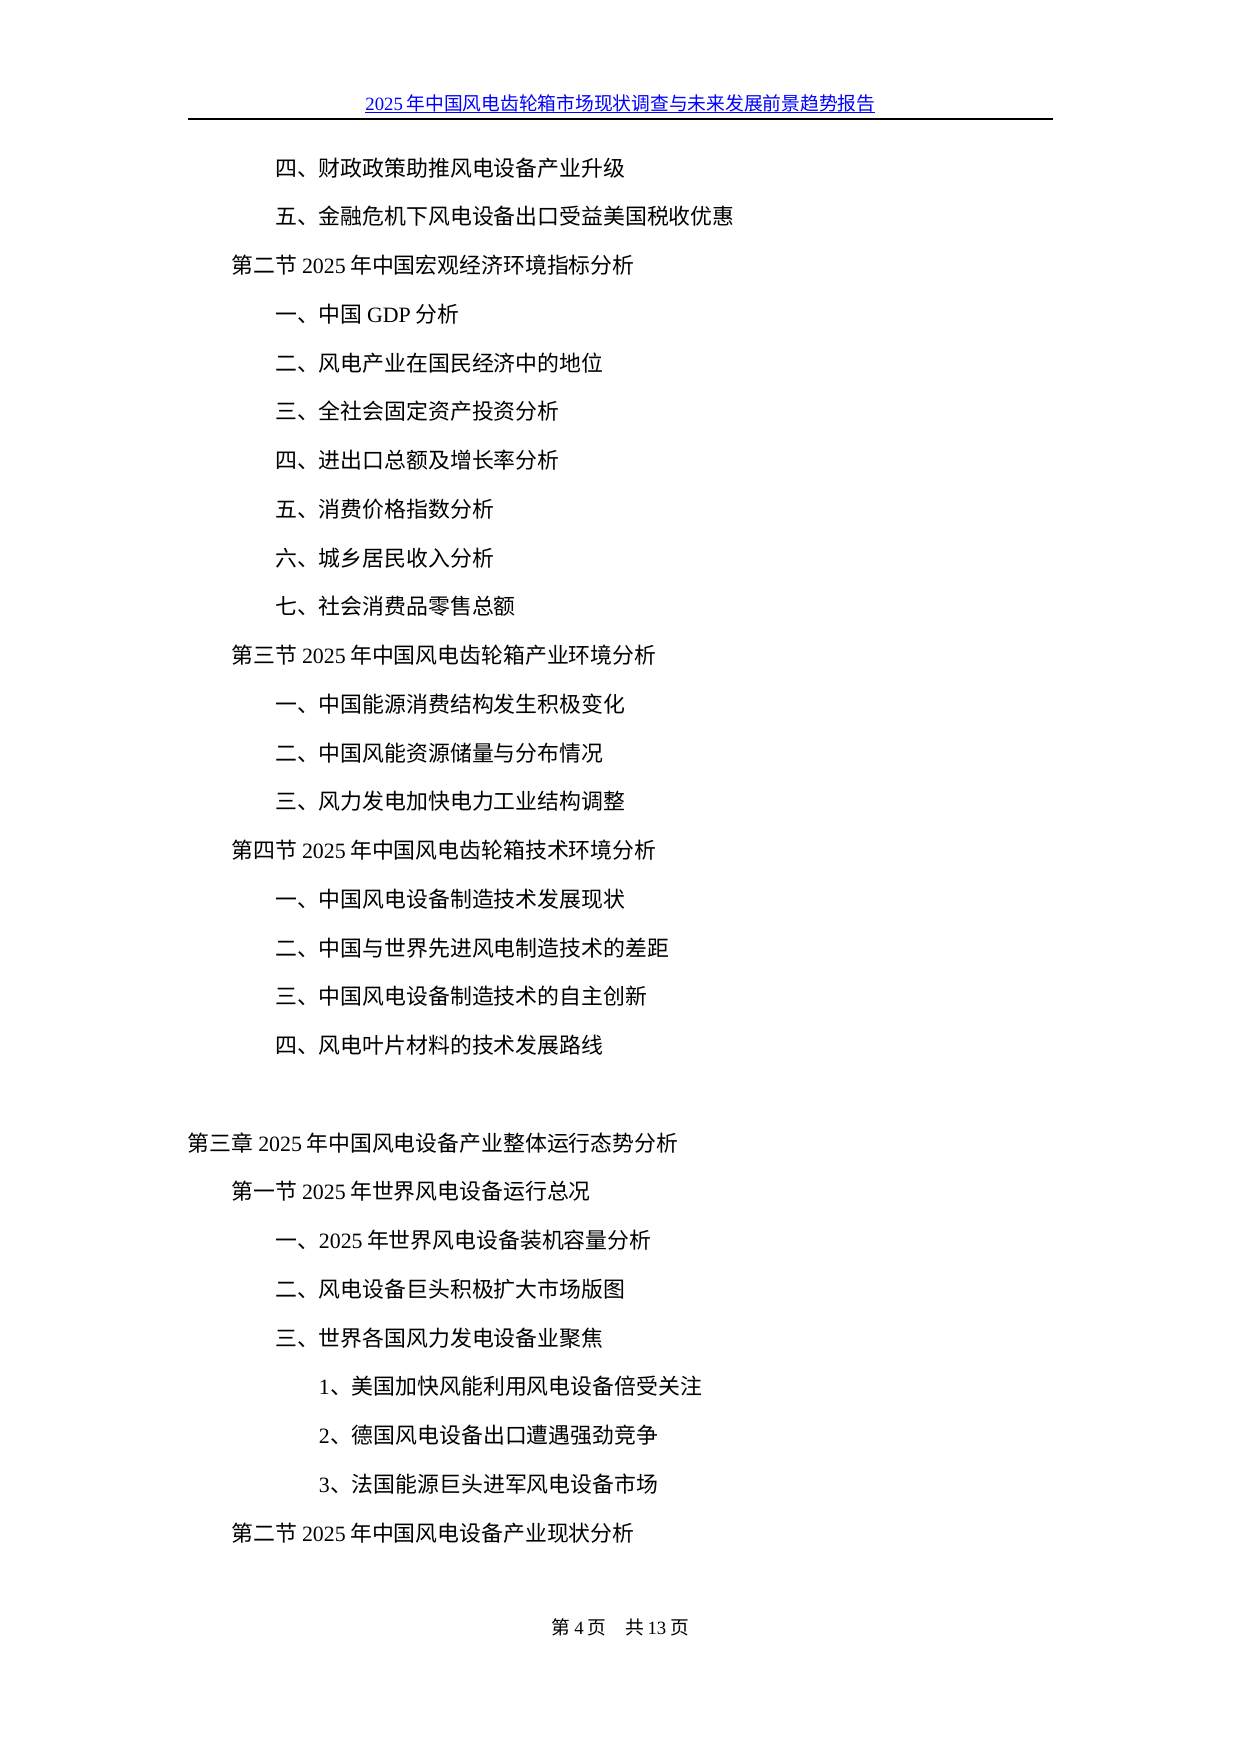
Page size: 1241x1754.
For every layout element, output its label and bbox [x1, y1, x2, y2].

text [187, 150, 1053, 1548]
